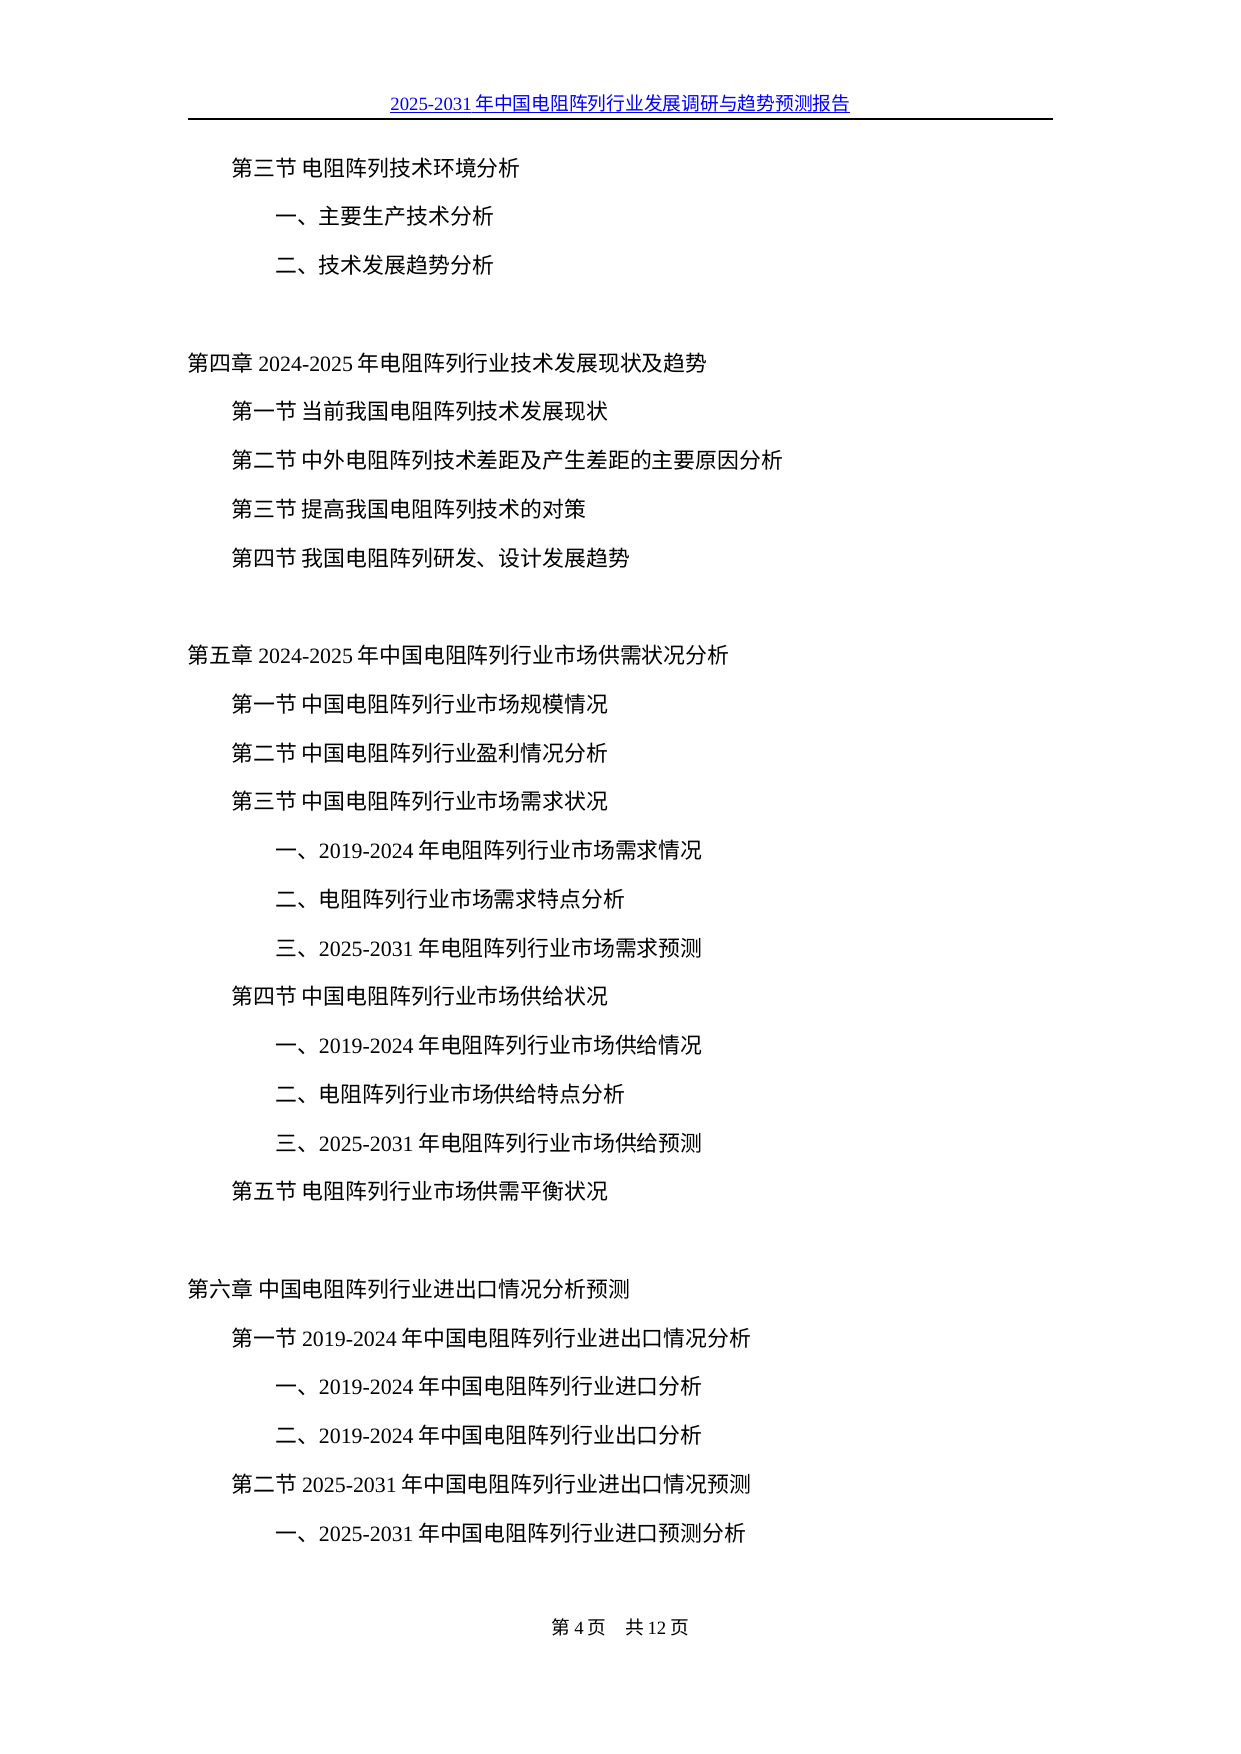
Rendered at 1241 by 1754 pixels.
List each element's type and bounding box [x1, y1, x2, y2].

text [187, 150, 1053, 1548]
